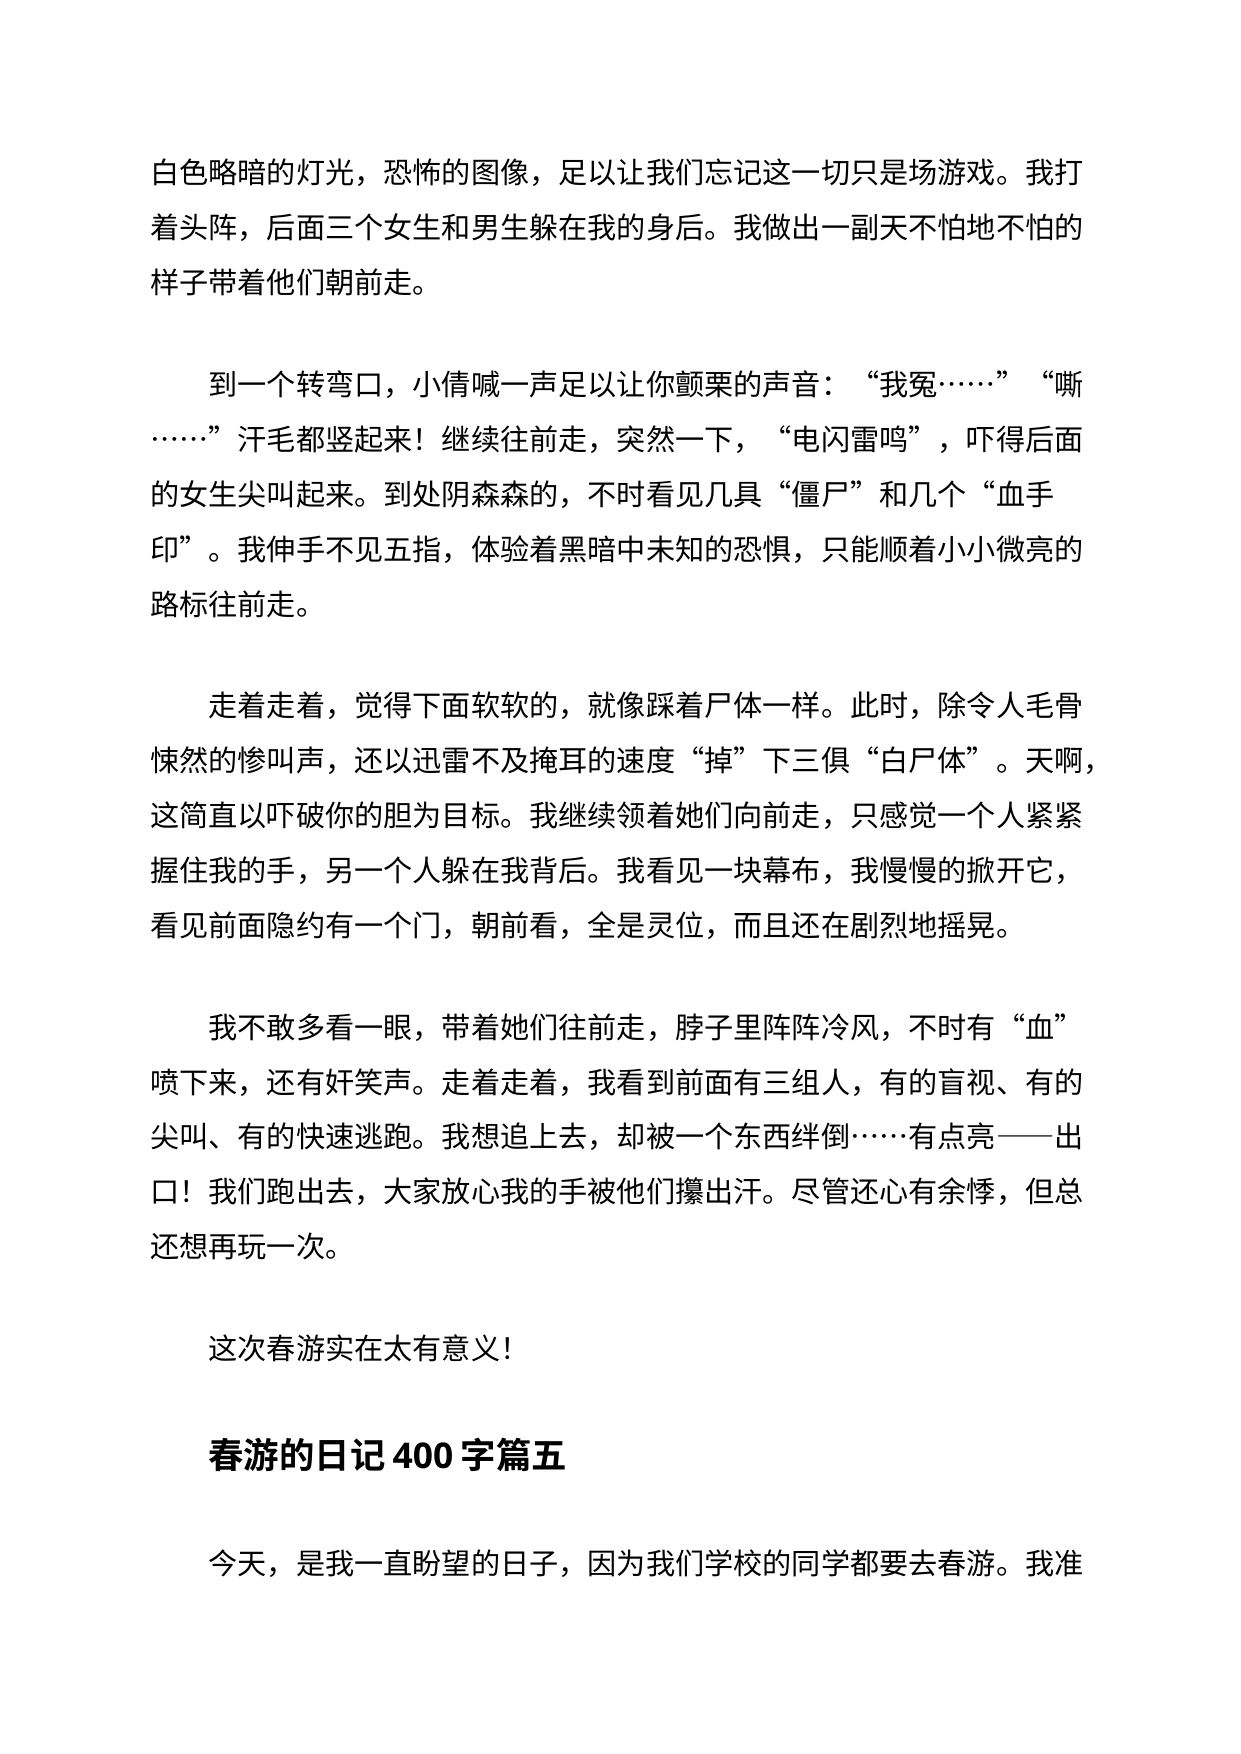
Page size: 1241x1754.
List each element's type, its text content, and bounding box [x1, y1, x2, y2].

text 这次春游实在太有意义！ [150, 1326, 1090, 1368]
text 走着走着，觉得下面软软的，就像踩着尸体一样。此时，除令人毛骨悚然的惨叫声，还以迅雷不及掩耳的速度“掉”下三俱“白尸体”。天啊，这简直以吓破你的胆为目标。我继续领着她们向前走，只感觉一个人紧紧握住我的手，另一个人躲在我背后。我看见一块幕布，我慢慢的掀开它，看见前面隐约有一个门，朝前看，全是灵位，而且还在剧烈地摇晃。 [150, 683, 1090, 945]
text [150, 150, 1090, 302]
text 春游的日记400字篇五 [150, 1427, 1090, 1479]
text 我不敢多看一眼，带着她们往前走，脖子里阵阵冷风，不时有“血”喷下来，还有奸笑声。走着走着，我看到前面有三组人，有的盲视、有的尖叫、有的快速逃跑。我想追上去，却被一个东西绊倒……有点亮——出口！我们跑出去，大家放心我的手被他们攥出汗。尽管还心有余悸，但总还想再玩一次。 [150, 1004, 1090, 1266]
text 到一个转弯口，小倩喊一声足以让你颤栗的声音：“我冤……”“嘶……”汗毛都竖起来！继续往前走，突然一下，“电闪雷鸣”，吓得后面的女生尖叫起来。到处阴森森的，不时看见几具“僵尸”和几个“血手印”。我伸手不见五指，体验着黑暗中未知的恐惧，只能顺着小小微亮的路标往前走。 [150, 362, 1090, 623]
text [150, 1541, 1090, 1583]
